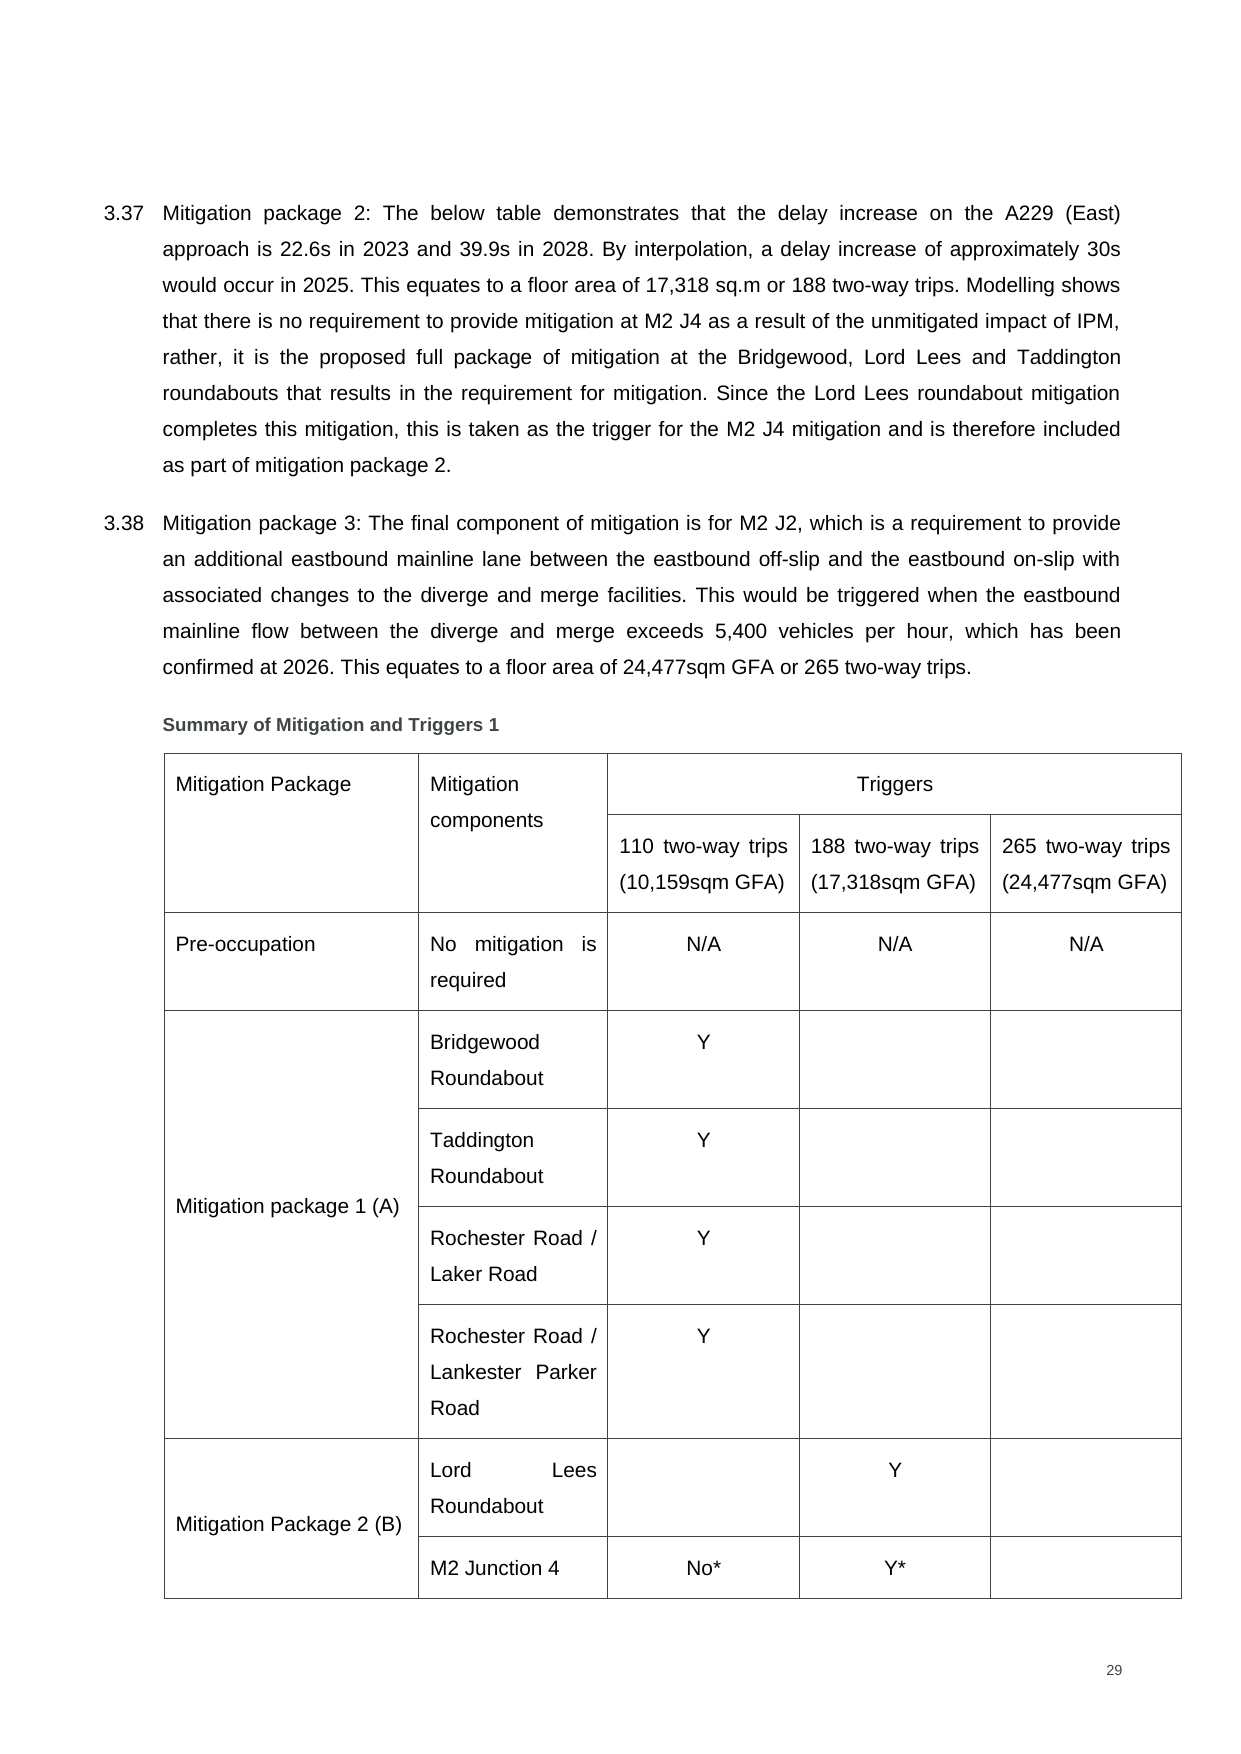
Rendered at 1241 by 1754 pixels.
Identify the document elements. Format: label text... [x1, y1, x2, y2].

table_cell [991, 1011, 1181, 1108]
table_cell [800, 1109, 990, 1206]
table_cell No* [608, 1537, 799, 1598]
table_cell No mitigation is required [419, 913, 607, 1010]
table_cell [800, 1305, 990, 1438]
table_cell Rochester Road / Laker Road [419, 1207, 607, 1304]
table_cell [608, 1439, 799, 1536]
table_cell Bridgewood Roundabout [419, 1011, 607, 1108]
table_cell Pre-occupation [165, 913, 418, 1010]
table_cell [991, 1439, 1181, 1536]
table_cell 188 two-way trips (17,318sqm GFA) [800, 815, 990, 912]
table_header Triggers [608, 754, 1181, 814]
table_cell Taddington Roundabout [419, 1109, 607, 1206]
table_cell N/A [608, 913, 799, 1010]
table_header Mitigation components [419, 754, 607, 912]
table_cell N/A [991, 913, 1181, 1010]
table_cell [991, 1305, 1181, 1438]
table_cell [991, 1537, 1181, 1598]
table_cell Y* [800, 1537, 990, 1598]
table_cell Y [800, 1439, 990, 1536]
table_cell Rochester Road / Lankester Parker Road [419, 1305, 607, 1438]
table_cell Y [608, 1109, 799, 1206]
table_cell [800, 1011, 990, 1108]
table_cell Mitigation package 1 (A) [165, 1011, 418, 1438]
table_cell [800, 1207, 990, 1304]
table_cell Mitigation Package 2 (B) [165, 1439, 418, 1598]
table_cell N/A [800, 913, 990, 1010]
table_cell Y [608, 1305, 799, 1438]
table_cell Lord Lees Roundabout [419, 1439, 607, 1536]
table_header Mitigation Package [165, 754, 418, 912]
table_cell 110 two-way trips (10,159sqm GFA) [608, 815, 799, 912]
table_cell Y [608, 1011, 799, 1108]
text Mitigation package 2: The below table demonstrates that the delay increase on the A229 (East) approach is 22.6s in 2023 and 39.9s in 2028. By interpolation, a delay increase of approximately 30s would occur in 2025. This equates to a floor area of 17,318 sq.m or 188 two-way trips. Modelling shows that there is no requirement to provide mitigation at M2 J4 as a result of the unmitigated impact of IPM, rather, it is the proposed full package of mitigation at the Bridgewood, Lord Lees and Taddington roundabouts that results in the requirement for mitigation. Since the Lord Lees roundabout mitigation completes this mitigation, this is taken as the trigger for the M2 J4 mitigation and is therefore included as part of mitigation package 2. [103, 201, 1122, 476]
table_cell M2 Junction 4 [419, 1537, 607, 1598]
table_cell [991, 1207, 1181, 1304]
table_cell [991, 1109, 1181, 1206]
table_cell 265 two-way trips (24,477sqm GFA) [991, 815, 1181, 912]
table_cell Y [608, 1207, 799, 1304]
text Mitigation package 3: The final component of mitigation is for M2 J2, which is a requirement to provide an additional eastbound mainline lane between the eastbound off-slip and the eastbound on-slip with associated changes to the diverge and merge facilities. This would be triggered when the eastbound mainline flow between the diverge and merge exceeds 5,400 vehicles per hour, which has been confirmed at 2026. This equates to a floor area of 24,477sqm GFA or 265 two-way trips. [103, 511, 1122, 679]
